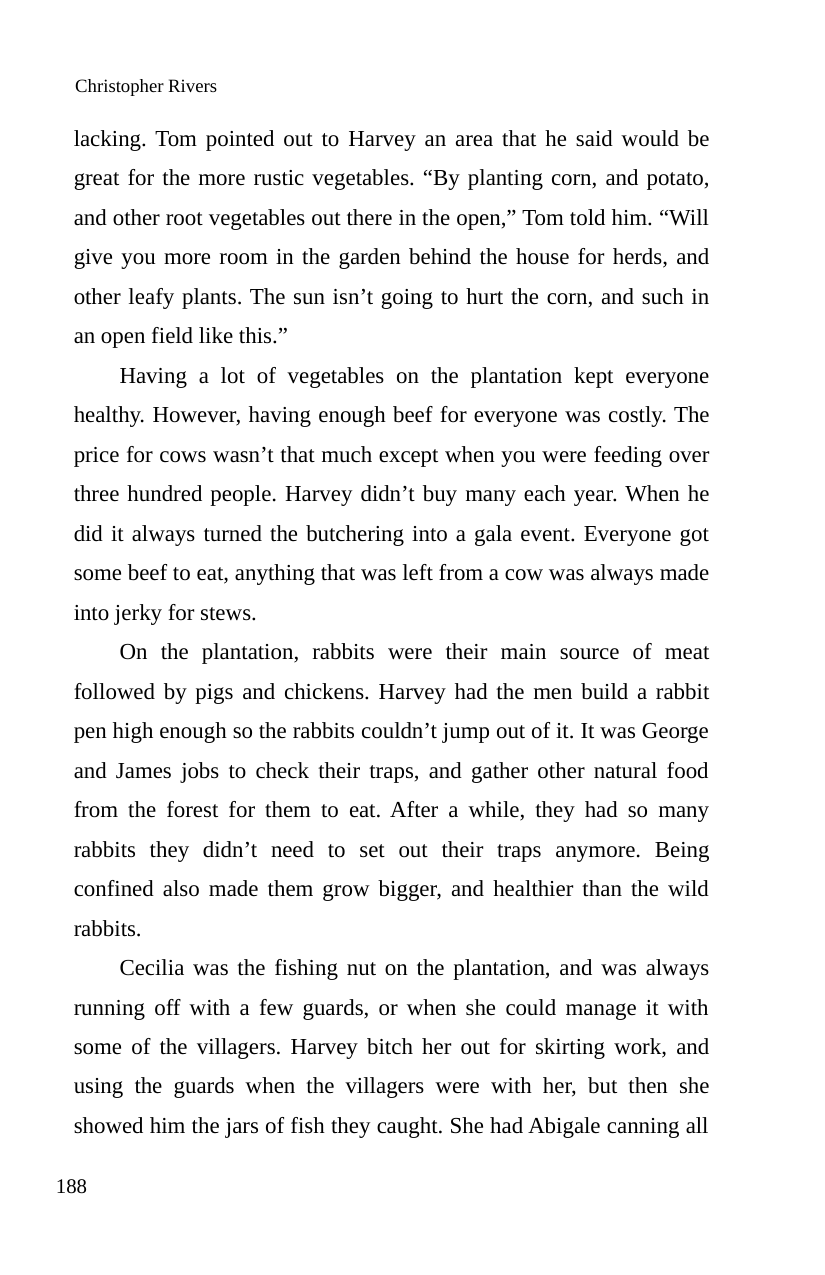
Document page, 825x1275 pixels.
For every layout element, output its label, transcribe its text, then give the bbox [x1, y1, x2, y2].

text Having a lot of vegetables on the plantation kept everyone healthy. However, having enough beef for everyone was costly. The price for cows wasn’t that much except when you were feeding over three hundred people. Harvey didn’t buy many each year. When he did it always turned the butchering into a gala event. Everyone got some beef to eat, anything that was left from a cow was always made into jerky for stews. [73, 362, 710, 625]
text On the plantation, rabbits were their main source of meat followed by pigs and chickens. Harvey had the men build a rabbit pen high enough so the rabbits couldn’t jump out of it. It was George and James jobs to check their traps, and gather other natural food from the forest for them to eat. After a while, they had so many rabbits they didn’t need to set out their traps anymore. Being confined also made them grow bigger, and healthier than the wild rabbits. [73, 638, 710, 941]
